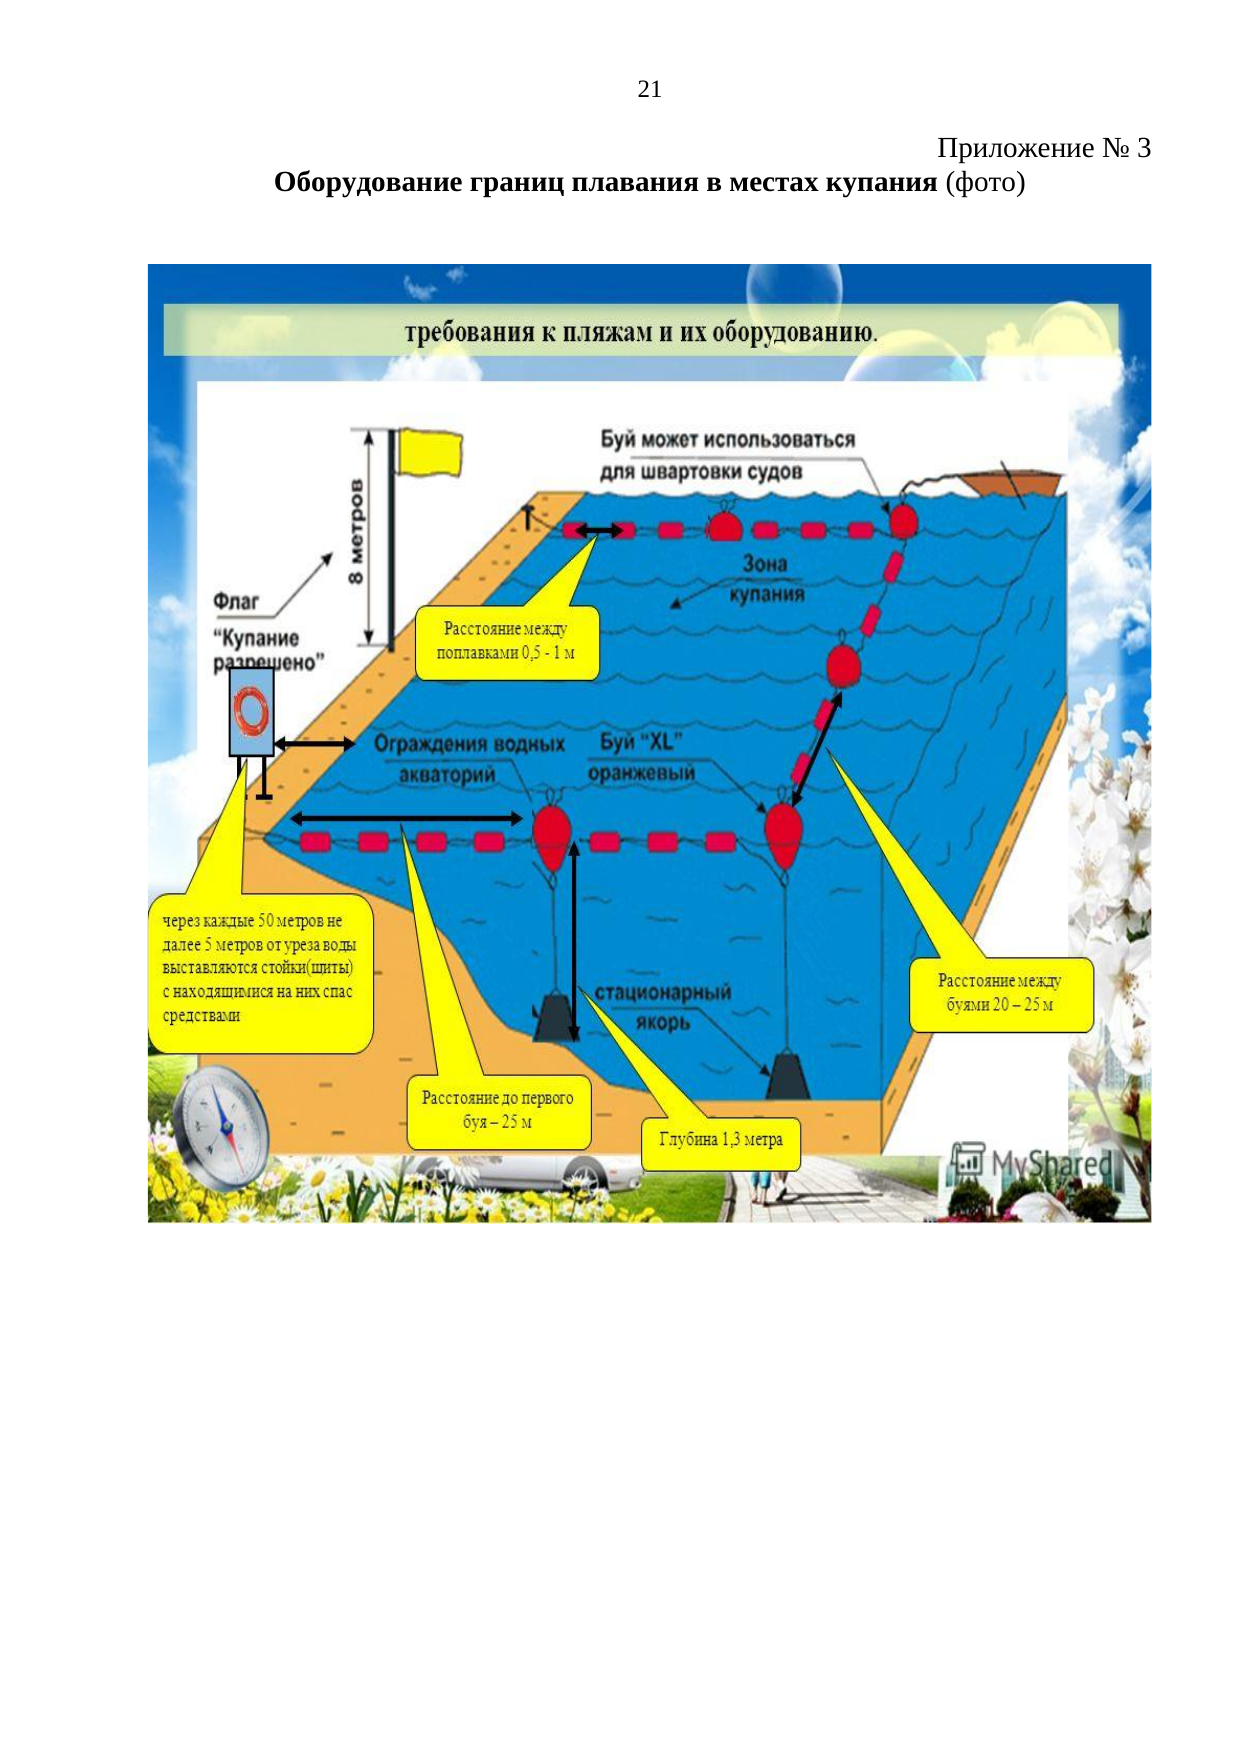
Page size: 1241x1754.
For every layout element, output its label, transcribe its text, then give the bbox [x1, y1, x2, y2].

text Приложение № 3 [148, 131, 1152, 164]
picture [147, 264, 1152, 1224]
text Оборудование границ плавания в местах купания (фото) [148, 164, 1152, 198]
